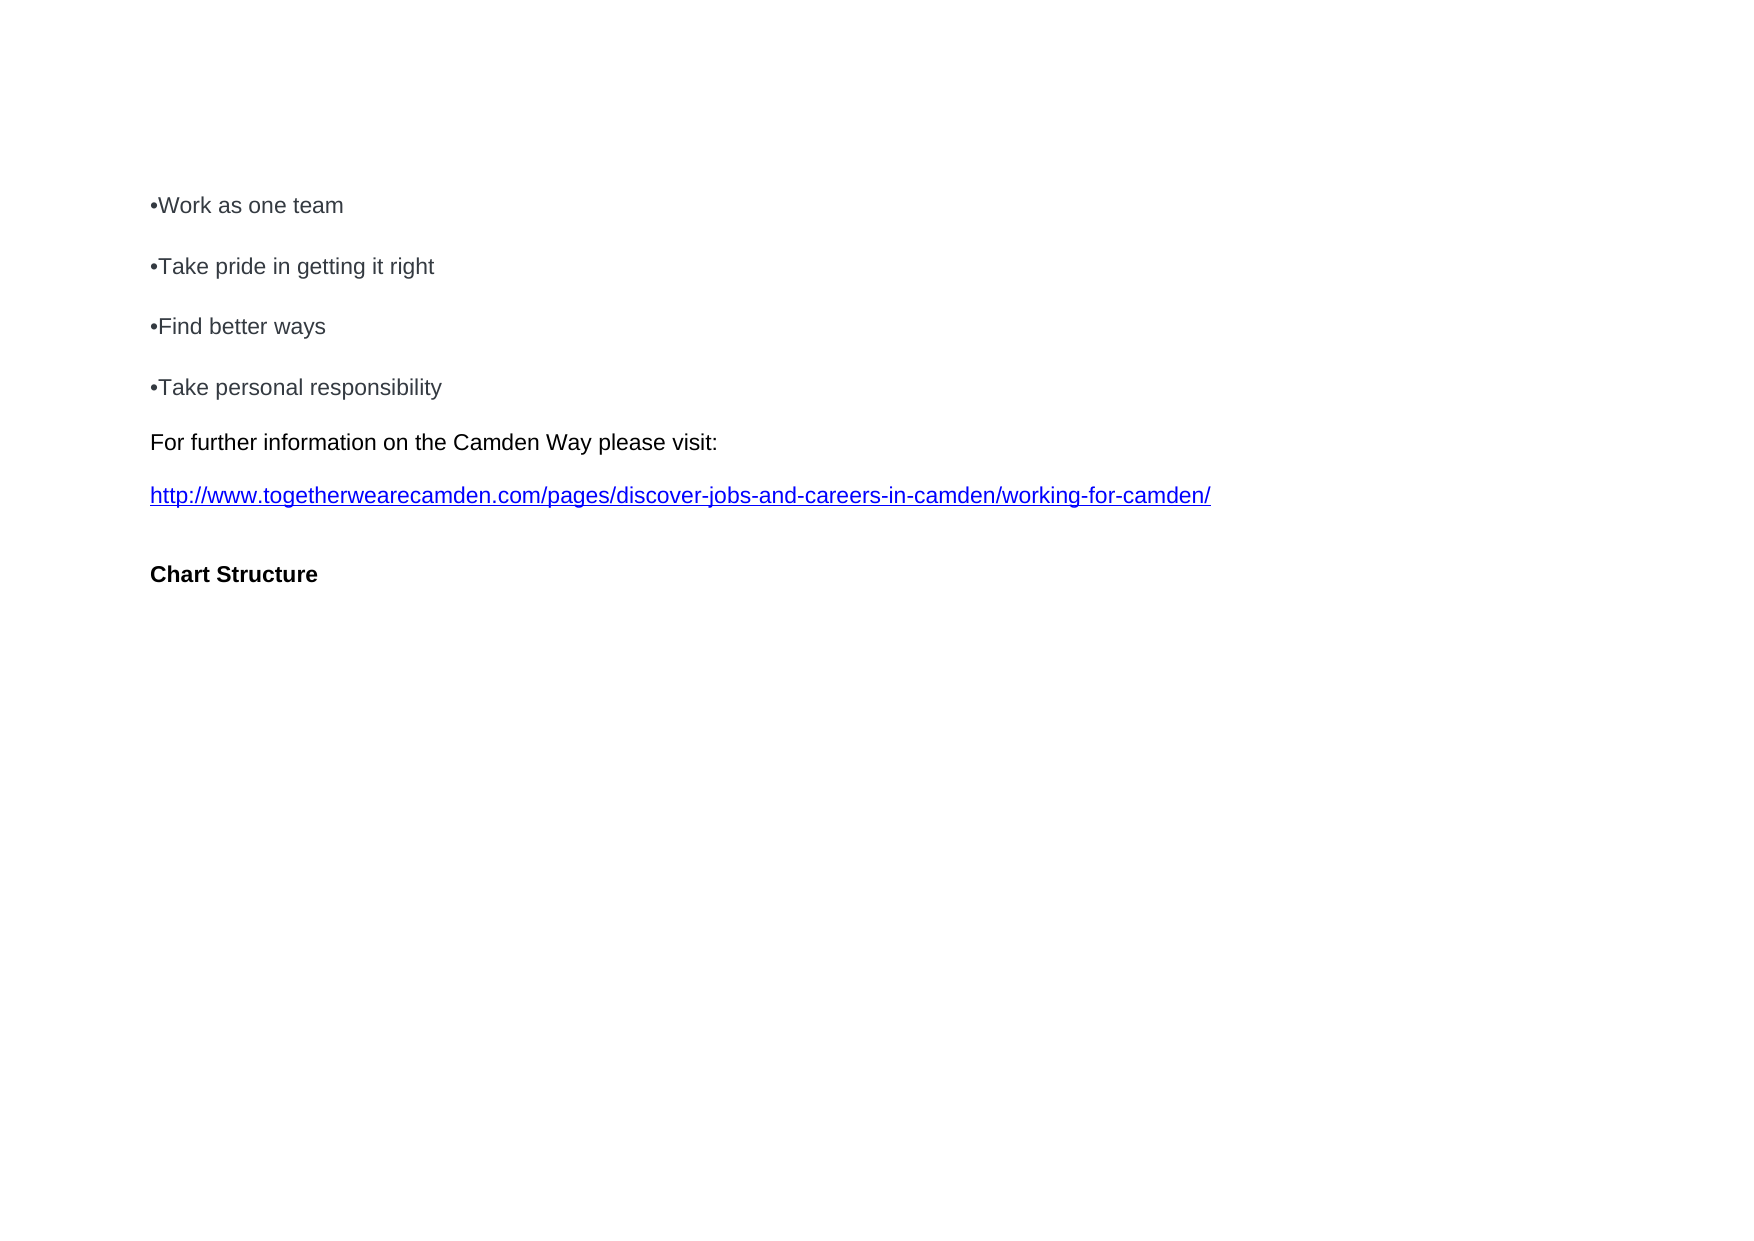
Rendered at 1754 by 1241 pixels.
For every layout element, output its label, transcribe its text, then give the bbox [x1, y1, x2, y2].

text •Find better ways [150, 308, 1636, 339]
text http://www.togetherwearecamden.com/pages/discover-jobs-and-careers-in-camden/working-for-camden/ [150, 482, 1636, 508]
text •Take personal responsibility [150, 369, 1636, 400]
text Chart Structure [150, 561, 1636, 587]
text •Work as one team [150, 187, 1636, 219]
text •Take pride in getting it right [150, 248, 1636, 279]
text For further information on the Camden Way please visit: [150, 429, 1636, 456]
